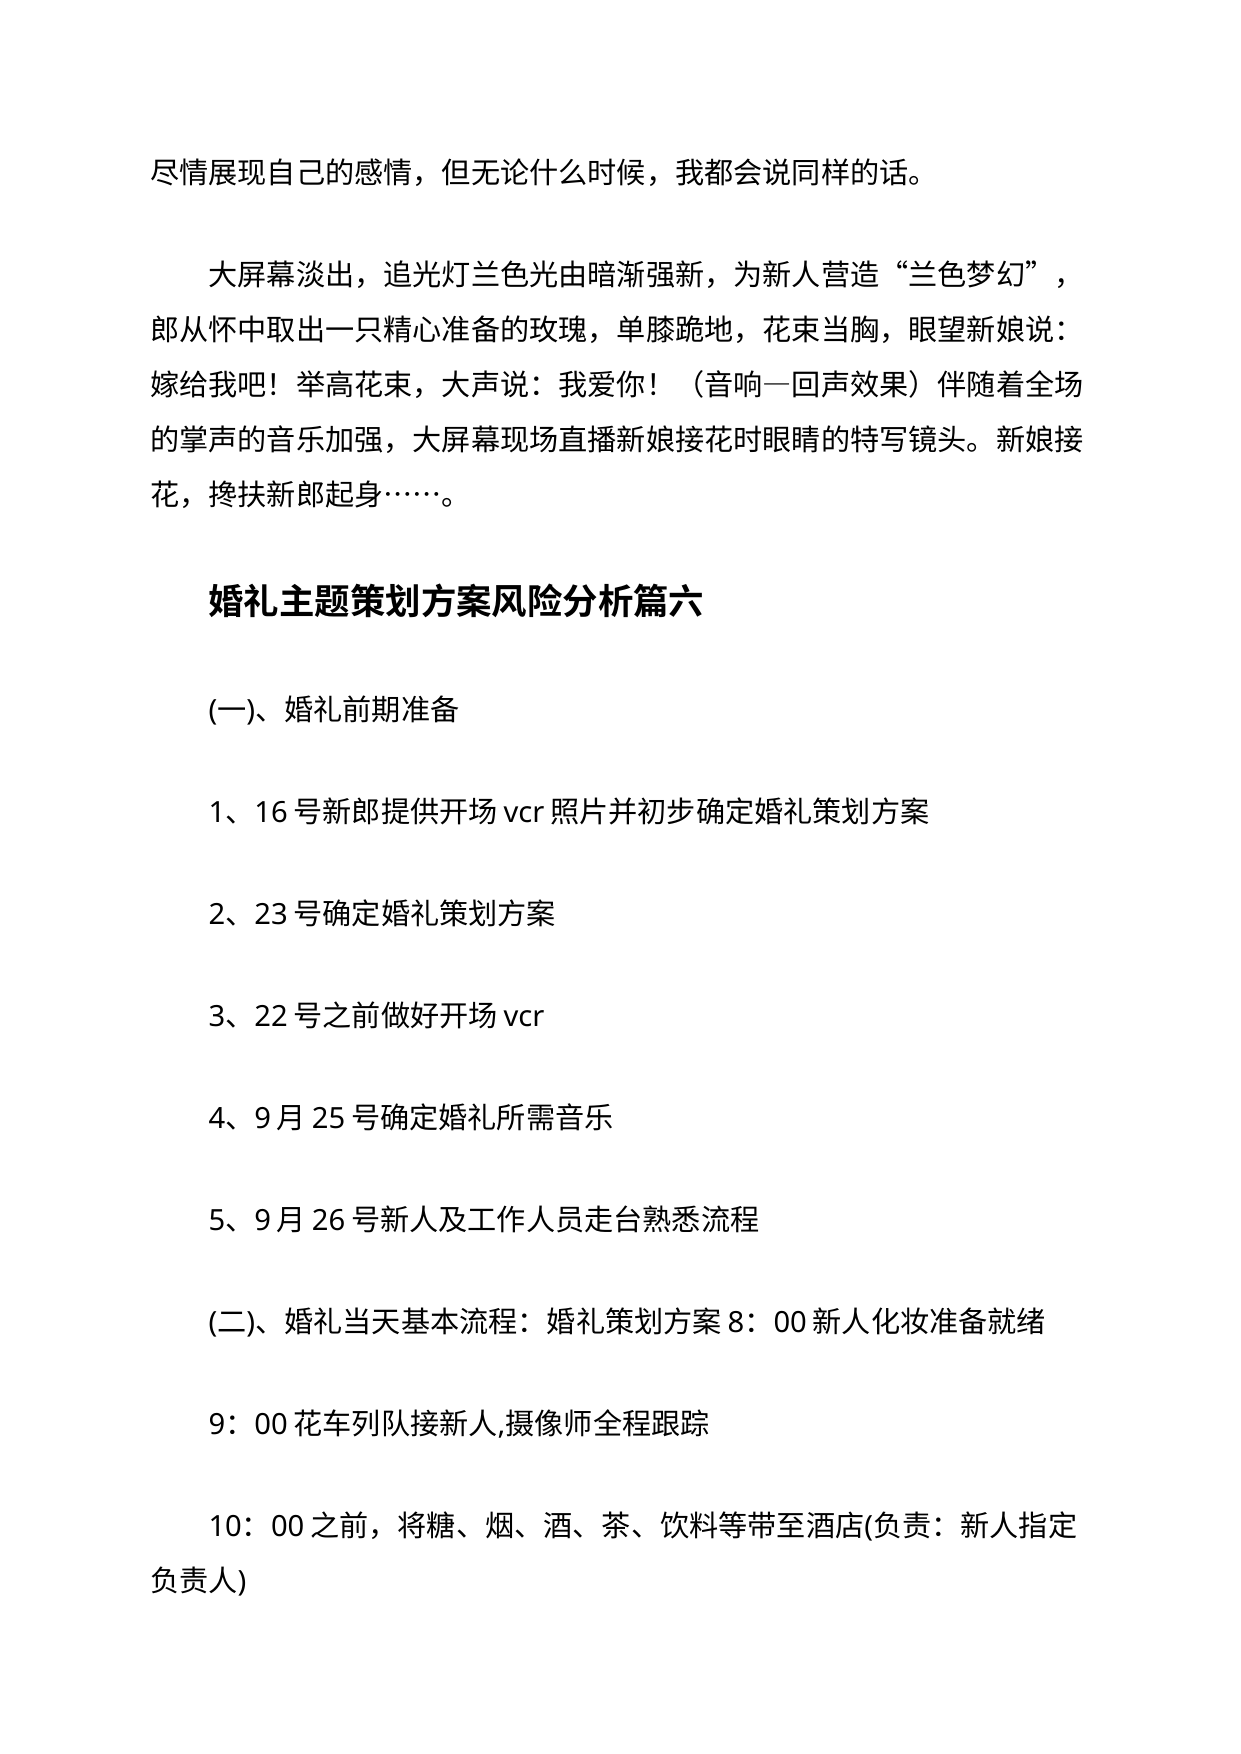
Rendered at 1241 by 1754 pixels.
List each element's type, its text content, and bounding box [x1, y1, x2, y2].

text 4、9月25号确定婚礼所需音乐 [150, 1094, 1090, 1137]
text 1、16号新郎提供开场vcr照片并初步确定婚礼策划方案 [150, 788, 1090, 831]
text (二)、婚礼当天基本流程：婚礼策划方案8：00新人化妆准备就绪 [150, 1298, 1090, 1341]
text 婚礼主题策划方案风险分析篇六 [150, 573, 1090, 624]
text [150, 150, 1090, 192]
text 9：00花车列队接新人,摄像师全程跟踪 [150, 1400, 1090, 1443]
text 10：00之前，将糖、烟、酒、茶、饮料等带至酒店(负责：新人指定负责人) [150, 1502, 1090, 1600]
text 2、23号确定婚礼策划方案 [150, 891, 1090, 933]
text 3、22号之前做好开场vcr [150, 992, 1090, 1035]
text 5、9月26号新人及工作人员走台熟悉流程 [150, 1196, 1090, 1239]
text 大屏幕淡出，追光灯兰色光由暗渐强新，为新人营造“兰色梦幻”，郎从怀中取出一只精心准备的玫瑰，单膝跪地，花束当胸，眼望新娘说：嫁给我吧！举高花束，大声说：我爱你！（音响—回声效果）伴随着全场的掌声的音乐加强，大屏幕现场直播新娘接花时眼睛的特写镜头。新娘接花，搀扶新郎起身……。 [150, 252, 1090, 514]
text (一)、婚礼前期准备 [150, 687, 1090, 729]
